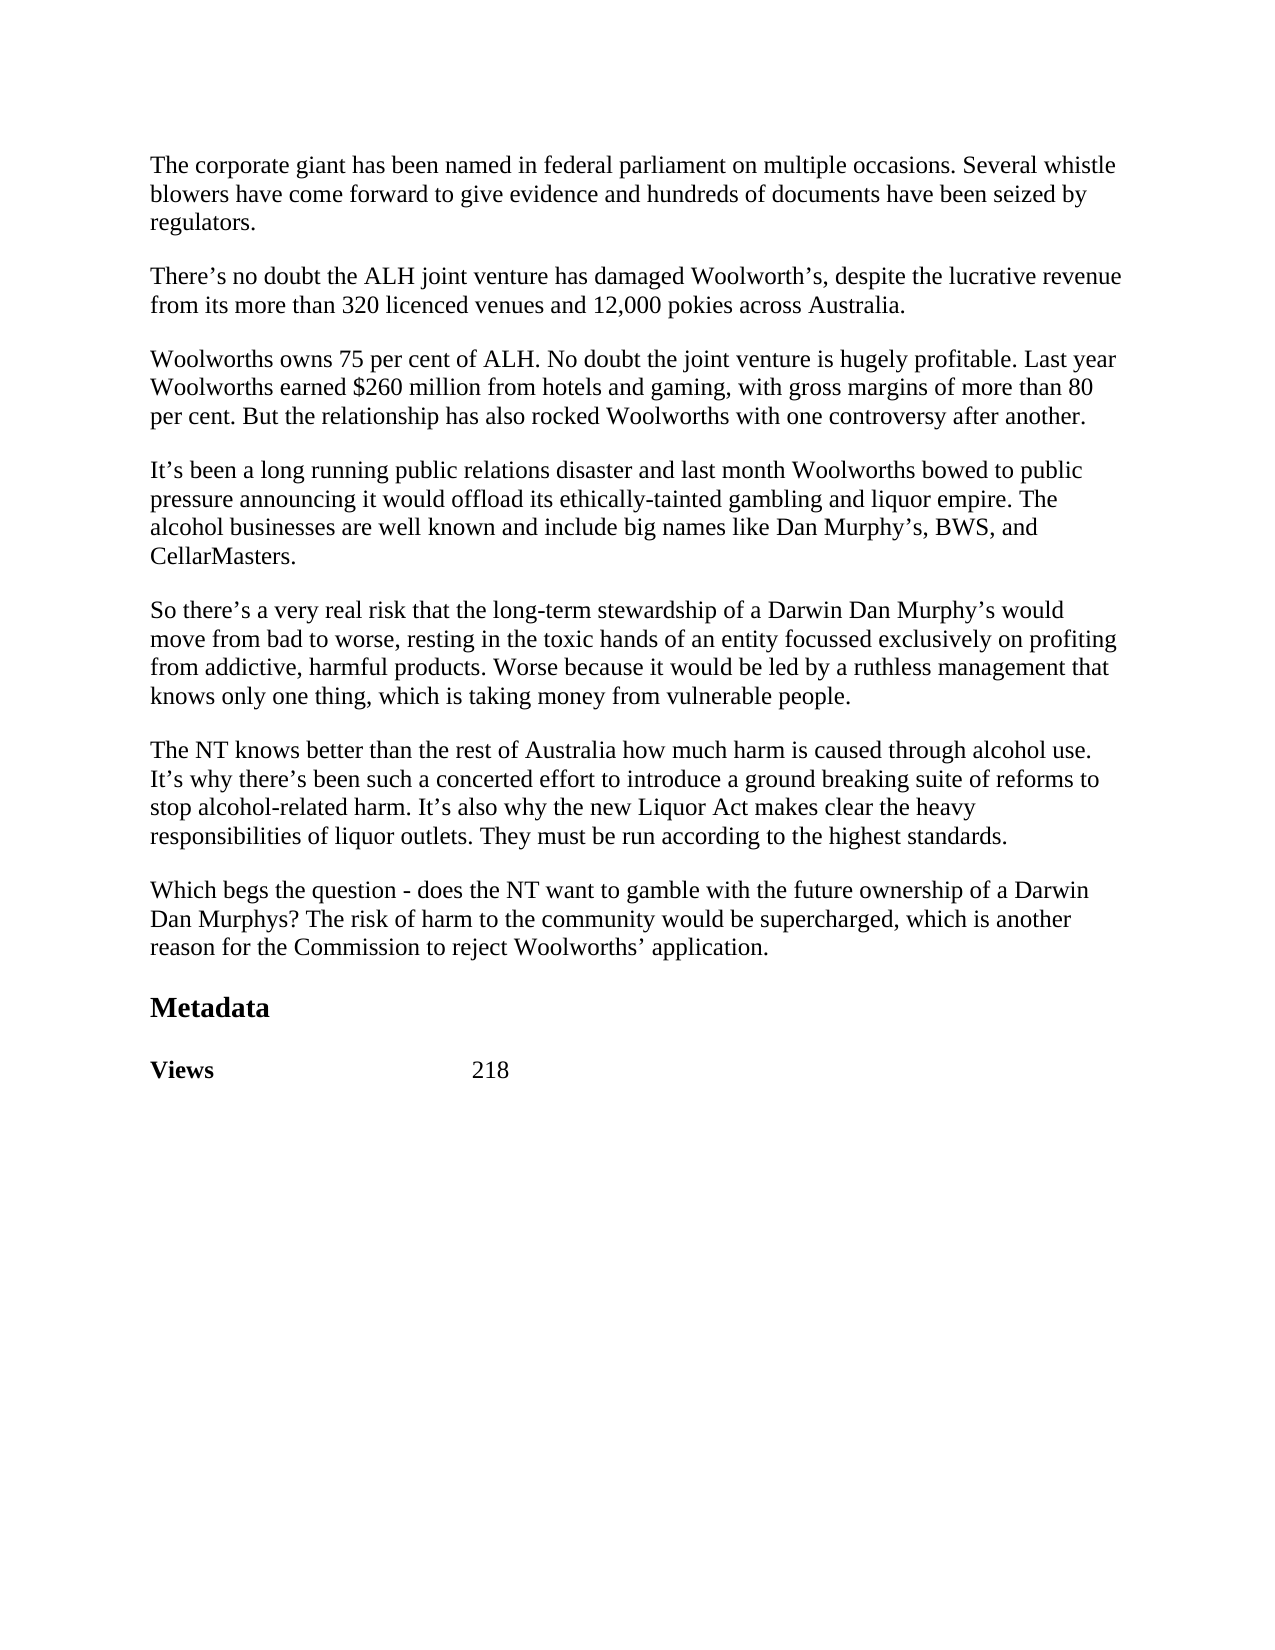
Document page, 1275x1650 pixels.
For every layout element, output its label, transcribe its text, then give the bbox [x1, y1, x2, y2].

table_header Views [149, 1053, 470, 1085]
text There’s no doubt the ALH joint venture has damaged Woolworth’s, despite the lucrative revenue from its more than 320 licenced venues and 12,000 pokies across Australia. [150, 261, 1125, 319]
text The NT knows better than the rest of Australia how much harm is caused through alcohol use. It’s why there’s been such a concerted effort to introduce a ground breaking suite of reforms to stop alcohol-related harm. It’s also why the new Liquor Act makes clear the heavy responsibilities of liquor outlets. They must be run according to the highest standards. [150, 735, 1125, 850]
text Woolworths owns 75 per cent of ALH. No doubt the joint venture is hugely profitable. Last year Woolworths earned $260 million from hotels and gaming, with gross margins of more than 80 per cent. But the relationship has also rocked Woolworths with one controversy after another. [150, 344, 1125, 430]
text So there’s a very real risk that the long-term stewardship of a Darwin Dan Murphy’s would move from bad to worse, resting in the toxic hands of an entity focussed exclusively on profiting from addictive, harmful products. Worse because it would be led by a ruthless management that knows only one thing, which is taking money from vulnerable people. [150, 595, 1125, 710]
text It’s been a long running public relations disaster and last month Woolworths bowed to public pressure announcing it would offload its ethically-tainted gambling and liquor empire. The alcohol businesses are well known and include big names like Dan Murphy’s, BWS, and CellarMasters. [150, 455, 1125, 570]
table_header 218 [470, 1053, 1123, 1085]
text Which begs the question - does the NT want to gamble with the future ownership of a Darwin Dan Murphys? The risk of harm to the community would be supercharged, which is another reason for the Commission to reject Woolworths’ application. [150, 875, 1125, 961]
subtitle Metadata [150, 991, 1125, 1024]
text The corporate giant has been named in federal parliament on multiple occasions. Several whistle blowers have come forward to give evidence and hundreds of documents have been seized by regulators. [150, 150, 1125, 236]
